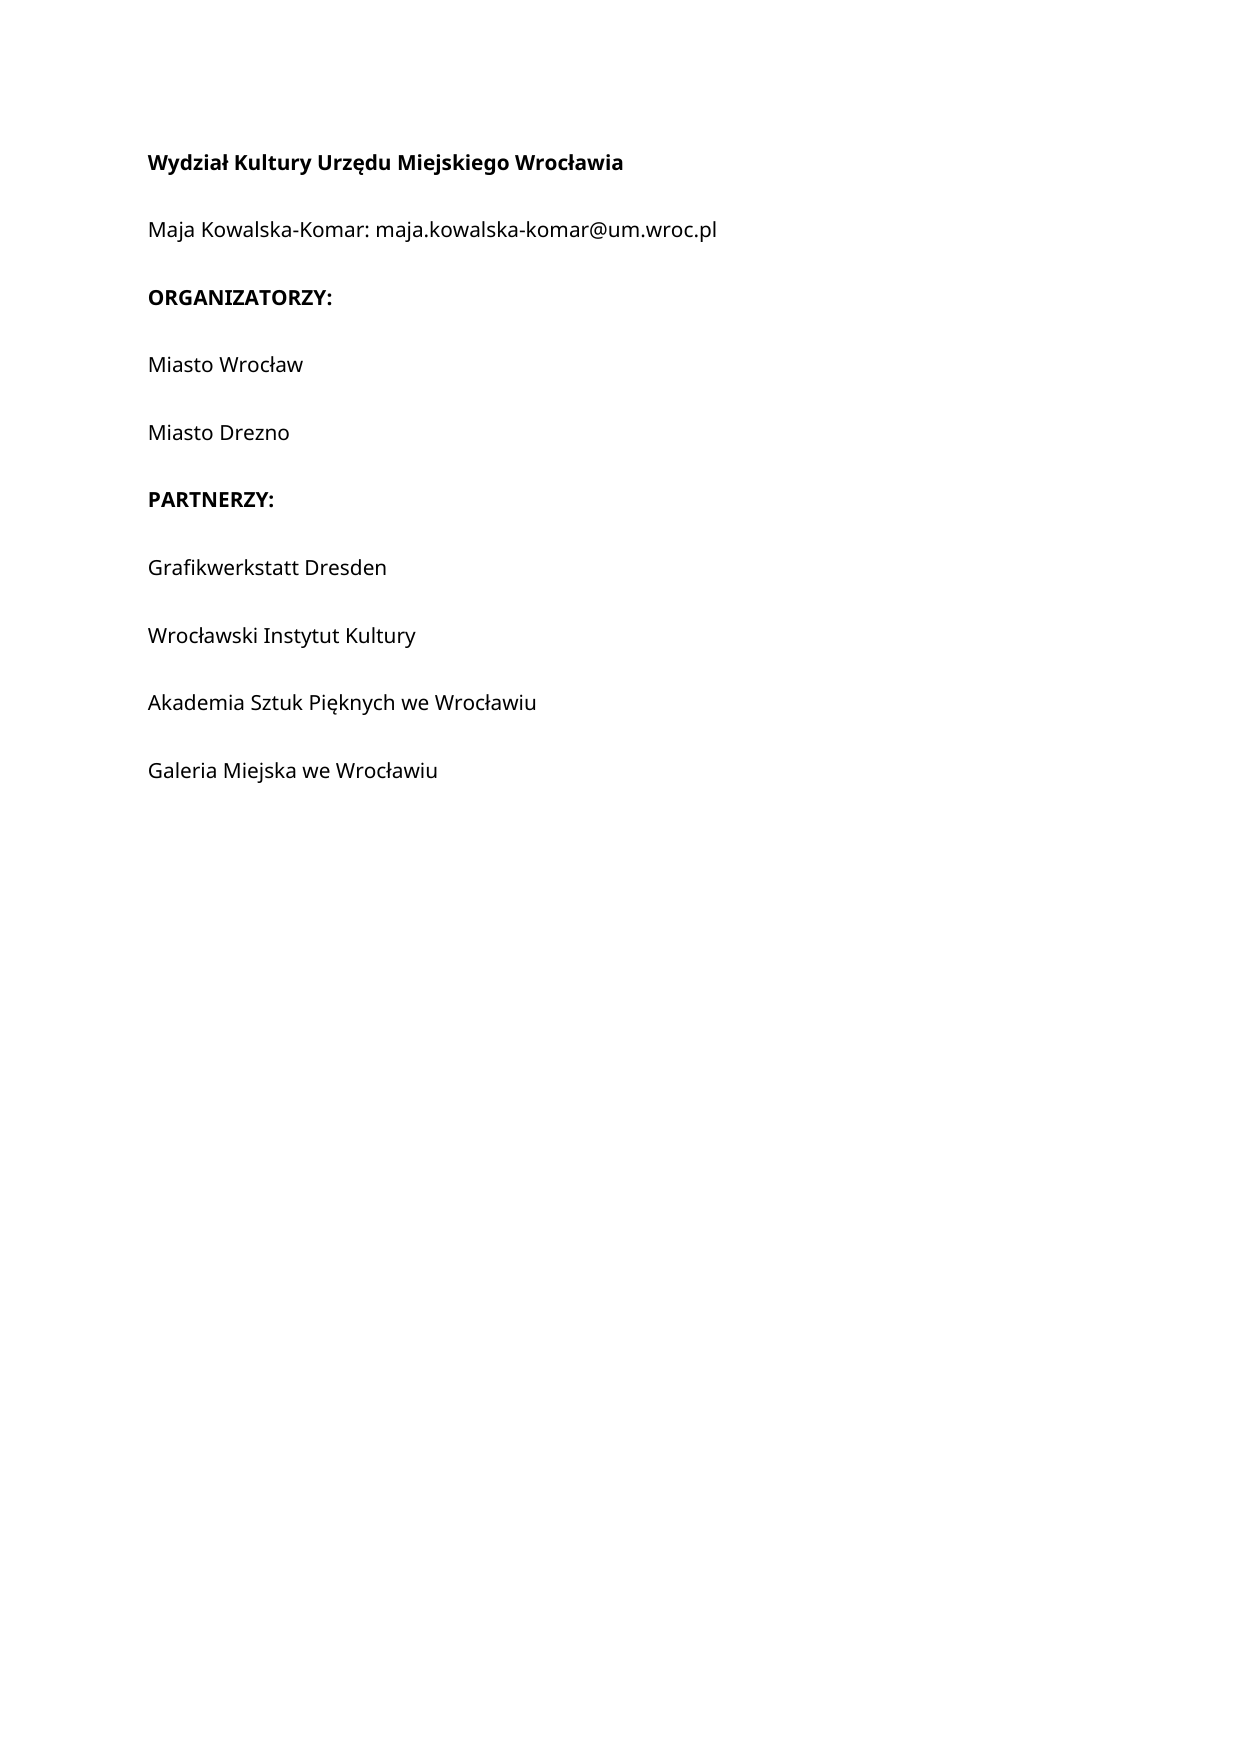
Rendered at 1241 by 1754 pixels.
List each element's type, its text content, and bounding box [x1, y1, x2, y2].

text ORGANIZATORZY: [148, 283, 1093, 311]
text Maja Kowalska-Komar: maja.kowalska-komar@um.wroc.pl [148, 215, 1093, 244]
text Wrocławski Instytut Kultury [148, 621, 1093, 649]
text Wydział Kultury Urzędu Miejskiego Wrocławia [148, 148, 1093, 176]
text Miasto Drezno [148, 418, 1093, 446]
text Galeria Miejska we Wrocławiu [148, 756, 1093, 784]
text Miasto Wrocław [148, 350, 1093, 379]
text PARTNERZY: [148, 486, 1093, 514]
text Akademia Sztuk Pięknych we Wrocławiu [148, 688, 1093, 717]
text Grafikwerkstatt Dresden [148, 553, 1093, 582]
